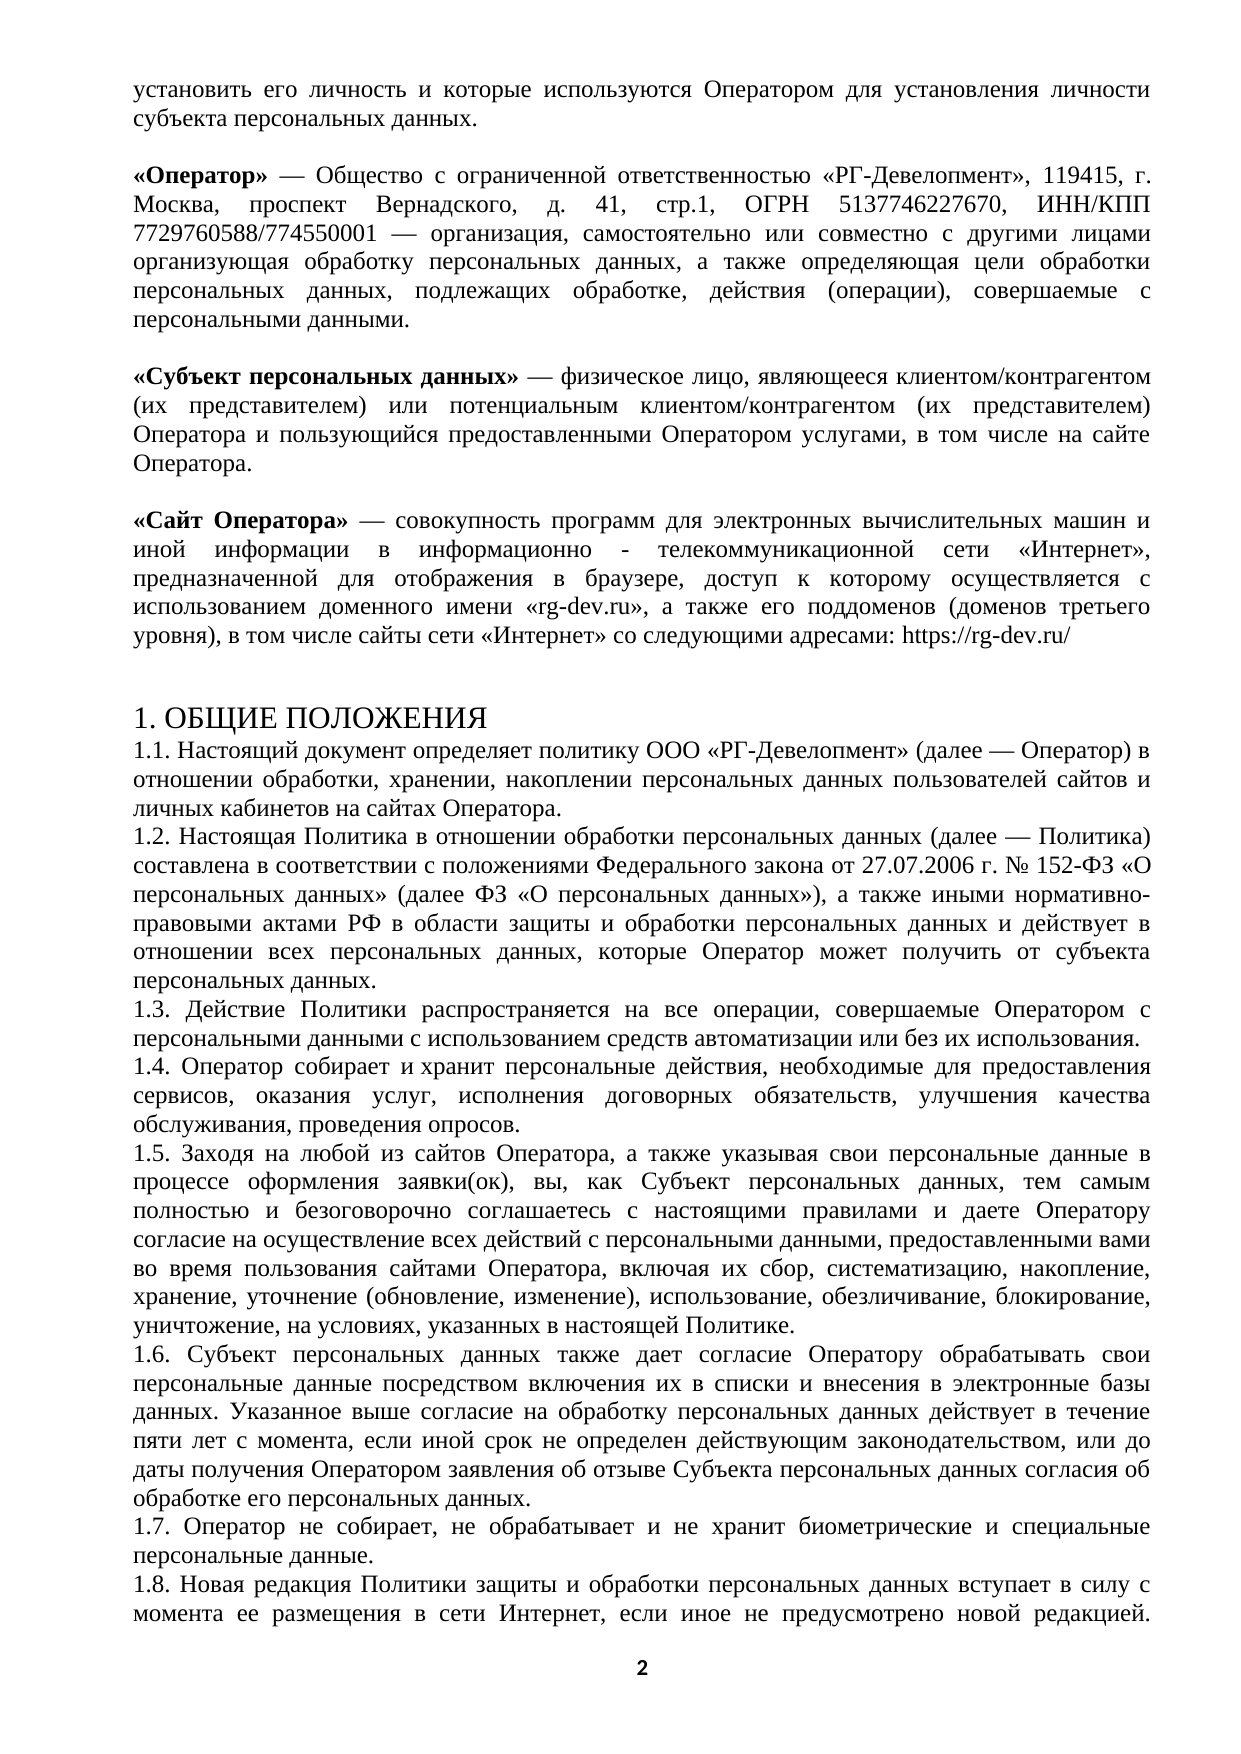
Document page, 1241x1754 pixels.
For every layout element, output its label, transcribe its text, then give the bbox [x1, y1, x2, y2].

text «Сайт Оператора» — совокупность программ для электронных вычислительных машин и иной информации в информационно - телекоммуникационной сети «Интернет», предназначенной для отображения в браузере, доступ к которому осуществляется с использованием доменного имени «rg-dev.ru», а также его поддоменов (доменов третьего уровня), в том числе сайты сети «Интернет» со следующими адресами: https://rg-dev.ru/ [133, 505, 1152, 649]
text 1.3. Действие Политики распространяется на все операции, совершаемые Оператором с персональными данными с использованием средств автоматизации или без их использования. [133, 994, 1152, 1051]
text 1.4. Оператор собирает и хранит персональные действия, необходимые для предоставления сервисов, оказания услуг, исполнения договорных обязательств, улучшения качества обслуживания, проведения опросов. [133, 1051, 1152, 1138]
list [133, 74, 1152, 131]
text 1.6. Субъект персональных данных также дает согласие Оператору обрабатывать свои персональные данные посредством включения их в списки и внесения в электронные базы данных. Указанное выше согласие на обработку персональных данных действует в течение пяти лет с момента, если иной срок не определен действующим законодательством, или до даты получения Оператором заявления об отзыве Субъекта персональных данных согласия об обработке его персональных данных. [133, 1339, 1152, 1511]
text 1.2. Настоящая Политика в отношении обработки персональных данных (далее — Политика) составлена в соответствии с положениями Федерального закона от 27.07.2006 г. № 152-ФЗ «О персональных данных» (далее ФЗ «О персональных данных»), а также иными нормативно-правовыми актами РФ в области защиты и обработки персональных данных и действует в отношении всех персональных данных, которые Оператор может получить от субъекта персональных данных. [133, 821, 1152, 994]
text 1.7. Оператор не собирает, не обрабатывает и не хранит биометрические и специальные персональные данные. [133, 1511, 1152, 1569]
text 1.5. Заходя на любой из сайтов Оператора, а также указывая свои персональные данные в процессе оформления заявки(ок), вы, как Субъект персональных данных, тем самым полностью и безоговорочно соглашаетесь с настоящими правилами и даете Оператору согласие на осуществление всех действий с персональными данными, предоставленными вами во время пользования сайтами Оператора, включая их сбор, систематизацию, накопление, хранение, уточнение (обновление, изменение), использование, обезличивание, блокирование, уничтожение, на условиях, указанных в настоящей Политике. [133, 1138, 1152, 1339]
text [133, 1569, 1152, 1626]
text «Субъект персональных данных» — физическое лицо, являющееся клиентом/контрагентом (их представителем) или потенциальным клиентом/контрагентом (их представителем) Оператора и пользующийся предоставленными Оператором услугами, в том числе на сайте Оператора. [133, 361, 1152, 476]
text «Оператор» — Общество с ограниченной ответственностью «РГ-Девелопмент», 119415, г. Москва, проспект Вернадского, д. 41, стр.1, ОГРН 5137746227670, ИНН/КПП 7729760588/774550001 — организация, самостоятельно или совместно с другими лицами организующая обработку персональных данных, а также определяющая цели обработки персональных данных, подлежащих обработке, действия (операции), совершаемые с персональными данными. [133, 160, 1152, 333]
text 1. ОБЩИЕ ПОЛОЖЕНИЯ [133, 699, 1152, 735]
text 1.1. Настоящий документ определяет политику ООО «РГ-Девелопмент» (далее — Оператор) в отношении обработки, хранении, накоплении персональных данных пользователей сайтов и личных кабинетов на сайтах Оператора. [133, 735, 1152, 821]
